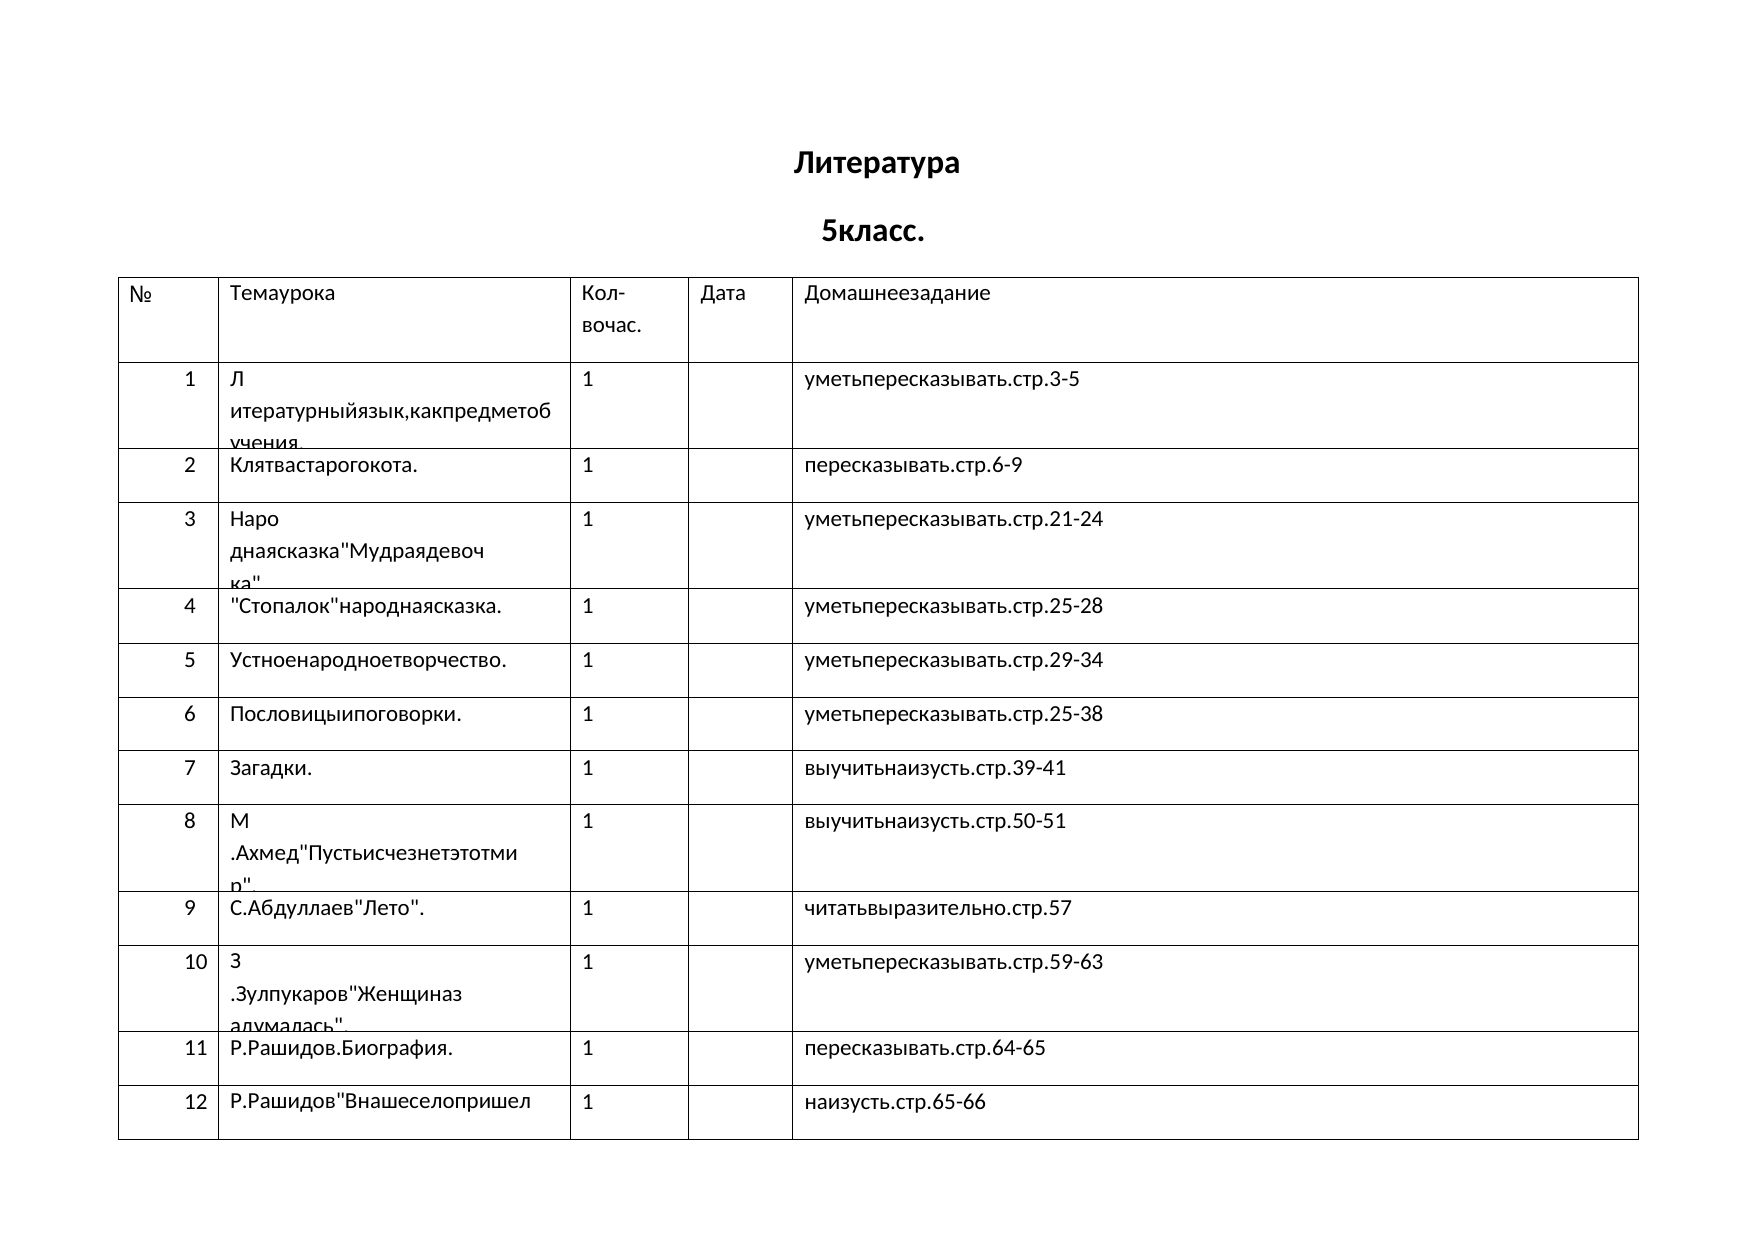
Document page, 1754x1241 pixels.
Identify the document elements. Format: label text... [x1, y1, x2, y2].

table_cell Клятвастарогокота. [219, 449, 570, 502]
table_cell Устноенародноетворчество. [219, 644, 570, 696]
text Литература [793, 141, 1641, 182]
table_cell уметьпересказывать.стр.3-5 [793, 363, 1638, 448]
table_cell Р.Рашидов"Внашеселопришел [219, 1086, 570, 1139]
table_cell [689, 1032, 792, 1085]
table_cell 8 [119, 805, 218, 891]
table_cell читатьвыразительно.стр.57 [793, 892, 1638, 944]
table_cell 1 [571, 1086, 688, 1139]
table_cell выучитьнаизусть.стр.50-51 [793, 805, 1638, 891]
table_cell Р.Рашидов.Биография. [219, 1032, 570, 1085]
table_cell уметьпересказывать.стр.25-28 [793, 589, 1638, 642]
table_cell [689, 589, 792, 642]
table_cell [689, 644, 792, 696]
table_cell Загадки. [219, 751, 570, 804]
table_cell [689, 503, 792, 588]
table_cell Народнаясказка"Мудраядевочка". [219, 503, 570, 588]
table_cell [689, 449, 792, 502]
table_cell 1 [119, 363, 218, 448]
table_cell 1 [571, 449, 688, 502]
table_header Домашнеезадание [793, 278, 1638, 362]
table_cell 3 [119, 503, 218, 588]
table_header Темаурока [219, 278, 570, 362]
table_cell 1 [571, 698, 688, 750]
table_cell 12 [119, 1086, 218, 1139]
table_cell 4 [119, 589, 218, 642]
table_header № [119, 278, 218, 362]
table_cell 1 [571, 503, 688, 588]
table_cell 1 [571, 946, 688, 1031]
table_cell 7 [119, 751, 218, 804]
table_cell З.Зулпукаров"Женщиназадумалась". [219, 946, 570, 1031]
table_cell выучитьнаизусть.стр.39-41 [793, 751, 1638, 804]
table_cell 1 [571, 1032, 688, 1085]
table_cell 1 [571, 805, 688, 891]
table_cell [689, 363, 792, 448]
table_cell 2 [119, 449, 218, 502]
table_cell уметьпересказывать.стр.59-63 [793, 946, 1638, 1031]
table_cell 6 [119, 698, 218, 750]
table_cell С.Абдуллаев"Лето". [219, 892, 570, 944]
table_cell 10 [119, 946, 218, 1031]
table_cell 11 [119, 1032, 218, 1085]
table_cell 5 [119, 644, 218, 696]
table_cell 1 [571, 751, 688, 804]
table_cell наизусть.стр.65-66 [793, 1086, 1638, 1139]
table_cell уметьпересказывать.стр.29-34 [793, 644, 1638, 696]
table_cell Пословицыипоговорки. [219, 698, 570, 750]
table_cell уметьпересказывать.стр.21-24 [793, 503, 1638, 588]
table_cell [689, 698, 792, 750]
table_cell пересказывать.стр.64-65 [793, 1032, 1638, 1085]
table_header Дата [689, 278, 792, 362]
table_cell [689, 946, 792, 1031]
text 5класс. [821, 209, 1641, 249]
table_cell М.Ахмед"Пустьисчезнетэтотмир". [219, 805, 570, 891]
table_cell пересказывать.стр.6-9 [793, 449, 1638, 502]
table_cell 1 [571, 644, 688, 696]
table_cell "Стопалок"народнаясказка. [219, 589, 570, 642]
table_cell 1 [571, 892, 688, 944]
table_cell 1 [571, 589, 688, 642]
table_cell Литературныйязык,какпредметобучения. [219, 363, 570, 448]
table_cell 1 [571, 363, 688, 448]
table_cell [689, 751, 792, 804]
table_cell [689, 805, 792, 891]
table_header Кол-вочас. [571, 278, 688, 362]
table_cell [689, 1086, 792, 1139]
table_cell [689, 892, 792, 944]
table_cell 9 [119, 892, 218, 944]
table_cell уметьпересказывать.стр.25-38 [793, 698, 1638, 750]
